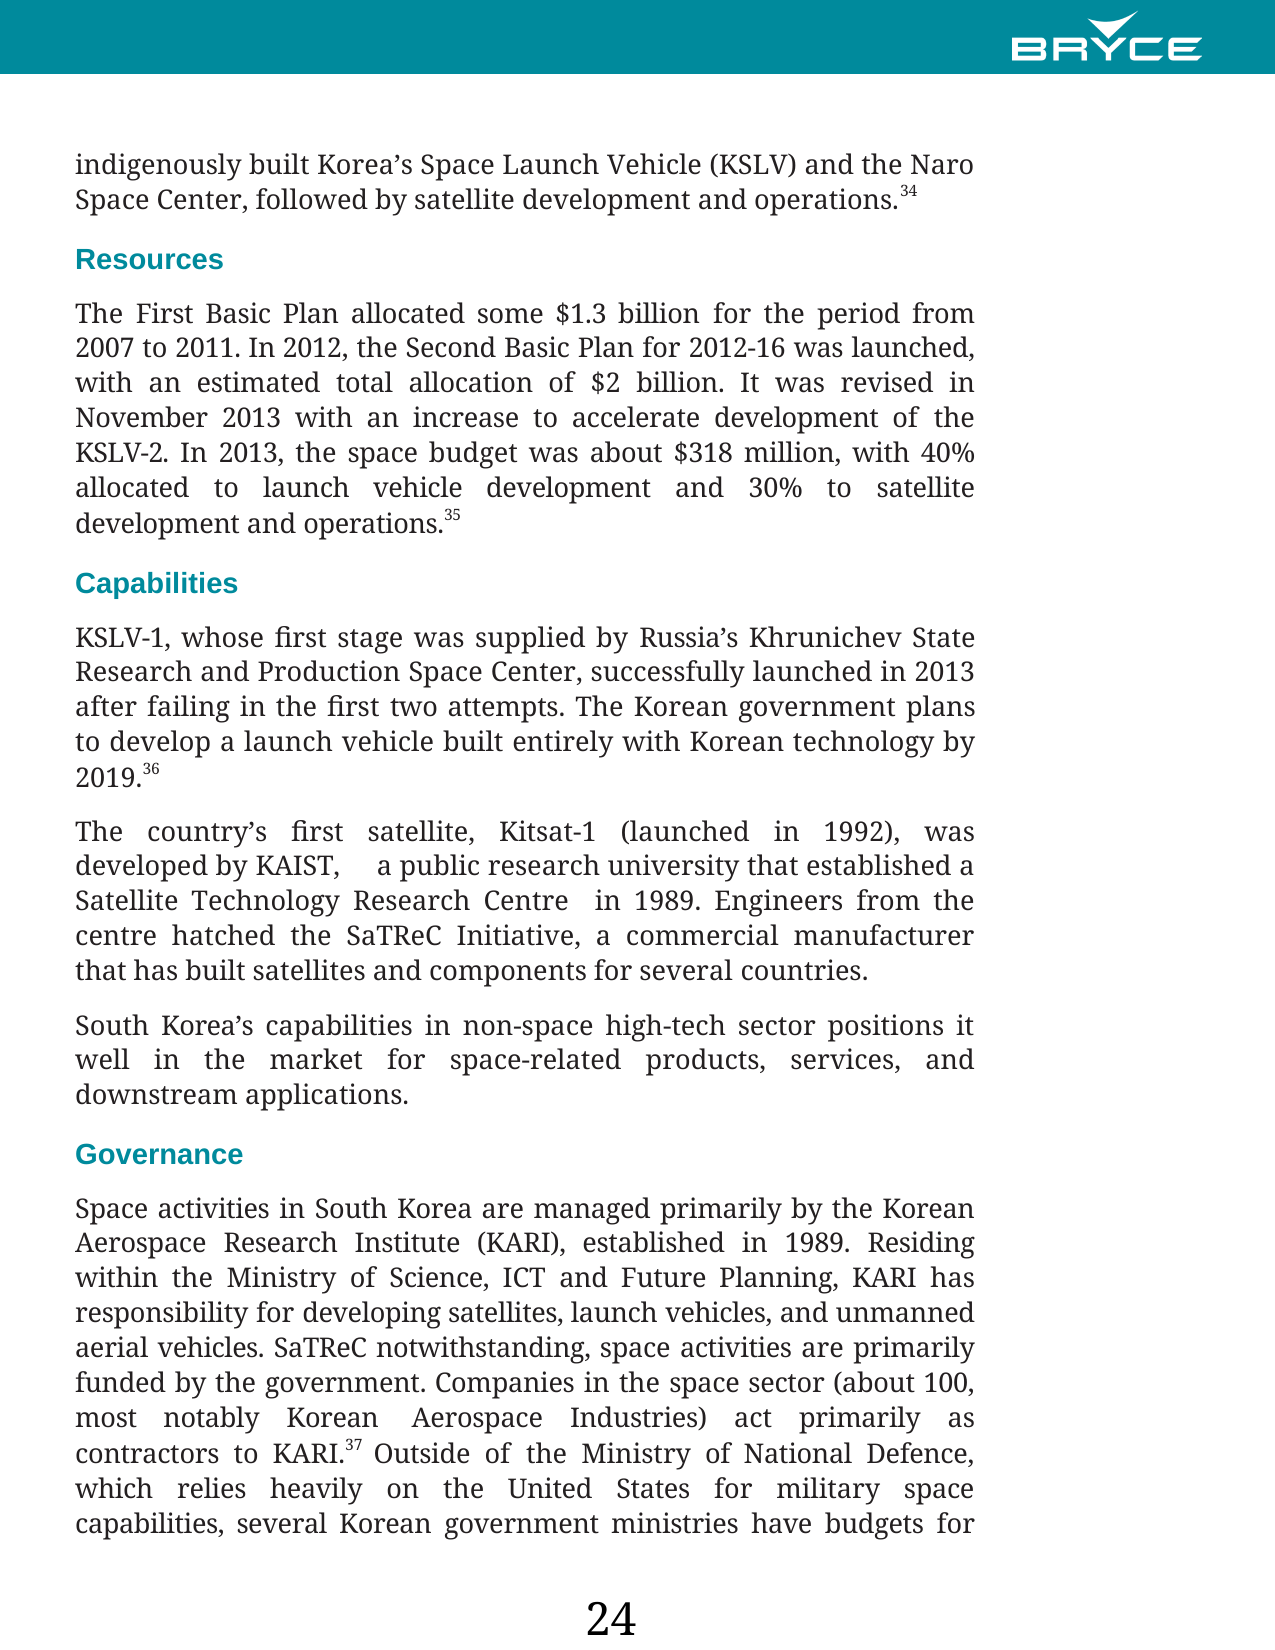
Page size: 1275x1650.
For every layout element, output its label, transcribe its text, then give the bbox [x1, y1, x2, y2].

subtitle Governance [75, 1137, 1275, 1171]
subtitle Capabilities [75, 566, 1275, 600]
picture [1012, 10, 1202, 67]
text KSLV-1, whose first stage was supplied by Russia’s Khrunichev State Research and Production Space Center, successfully launched in 2013 after failing in the first two attempts. The Korean government plans to develop a launch vehicle built entirely with Korean technology by 2019.36 [75, 619, 976, 795]
subtitle Resources [75, 242, 1275, 276]
text South Korea’s capabilities in non-space high-tech sector positions it well in the market for space-related products, services, and downstream applications. [75, 1007, 975, 1112]
text The First Basic Plan allocated some $1.3 billion for the period from 2007 to 2011. In 2012, the Second Basic Plan for 2012-16 was launched, with an estimated total allocation of $2 billion. It was revised in November 2013 with an increase to accelerate development of the KSLV-2. In 2013, the space budget was about $318 million, with 40% allocated to launch vehicle development and 30% to satellite development and operations.35 [75, 295, 975, 541]
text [75, 1190, 975, 1541]
text The country’s first satellite, Kitsat-1 (launched in 1992), was developed by KAIST, a public research university that established a Satellite Technology Research Centre in 1989. Engineers from the centre hatched the SaTReC Initiative, a commercial manufacturer that has built satellites and components for several countries. [75, 813, 976, 989]
text indigenously built Korea’s Space Launch Vehicle (KSLV) and the Naro Space Center, followed by satellite development and operations.34 [75, 147, 975, 217]
